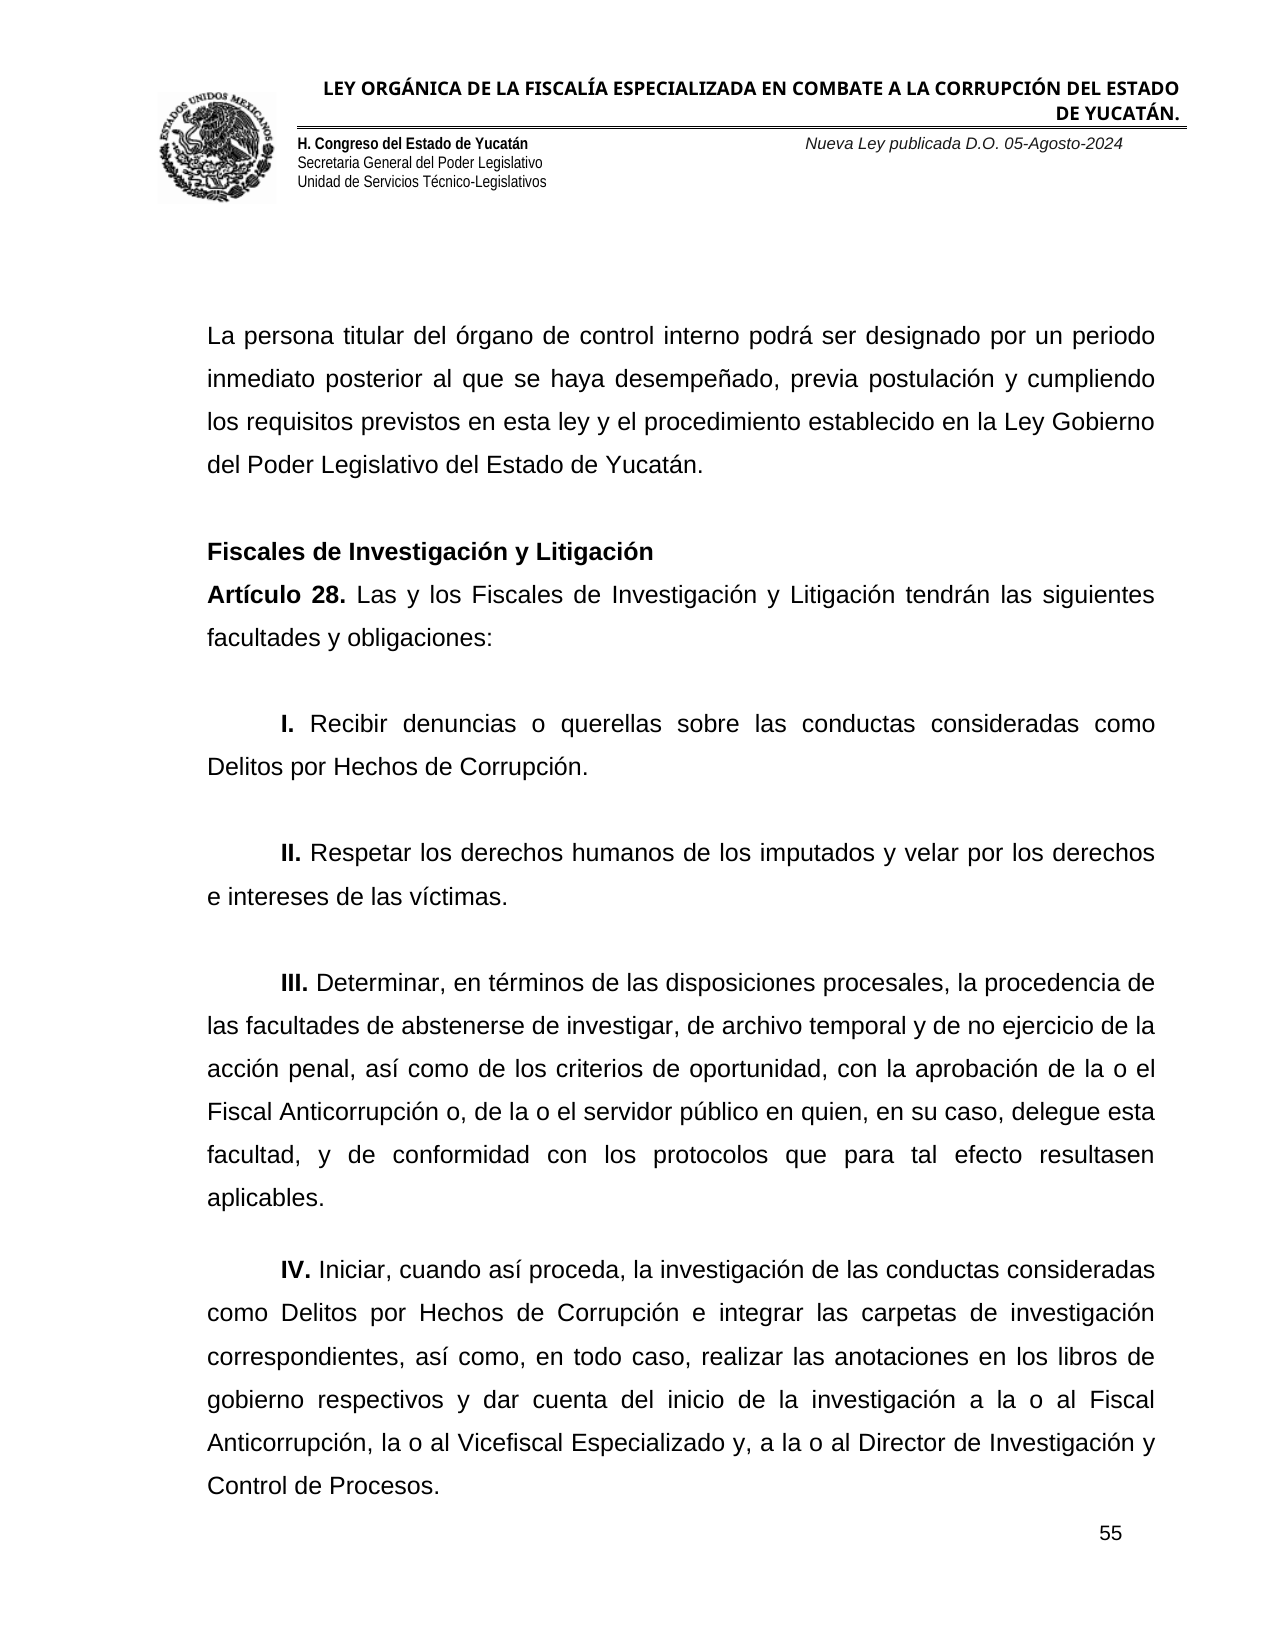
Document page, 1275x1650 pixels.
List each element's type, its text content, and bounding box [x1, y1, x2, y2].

text IV. Iniciar, cuando así proceda, la investigación de las conductas consideradas como Delitos por Hechos de Corrupción e integrar las carpetas de investigación correspondientes, así como, en todo caso, realizar las anotaciones en los libros de gobierno respectivos y dar cuenta del inicio de la investigación a la o al Fiscal Anticorrupción, la o al Vicefiscal Especializado y, a la o al Director de Investigación y Control de Procesos. [207, 1255, 1157, 1499]
text II. Respetar los derechos humanos de los imputados y velar por los derechos e intereses de las víctimas. [207, 838, 1157, 910]
text La persona titular del órgano de control interno podrá ser designado por un periodo inmediato posterior al que se haya desempeñado, previa postulación y cumpliendo los requisitos previstos en esta ley y el procedimiento establecido en la Ley Gobierno del Poder Legislativo del Estado de Yucatán. [207, 321, 1157, 479]
text I. Recibir denuncias o querellas sobre las conductas consideradas como Delitos por Hechos de Corrupción. [207, 709, 1157, 781]
text III. Determinar, en términos de las disposiciones procesales, la procedencia de las facultades de abstenerse de investigar, de archivo temporal y de no ejercicio de la acción penal, así como de los criterios de oportunidad, con la aprobación de la o el Fiscal Anticorrupción o, de la o el servidor público en quien, en su caso, delegue esta facultad, y de conformidad con los protocolos que para tal efecto resultasen aplicables. [207, 968, 1157, 1212]
text Artículo 28. Las y los Fiscales de Investigación y Litigación tendrán las siguientes facultades y obligaciones: [207, 579, 1157, 651]
text Fiscales de Investigación y Litigación [207, 536, 1157, 565]
